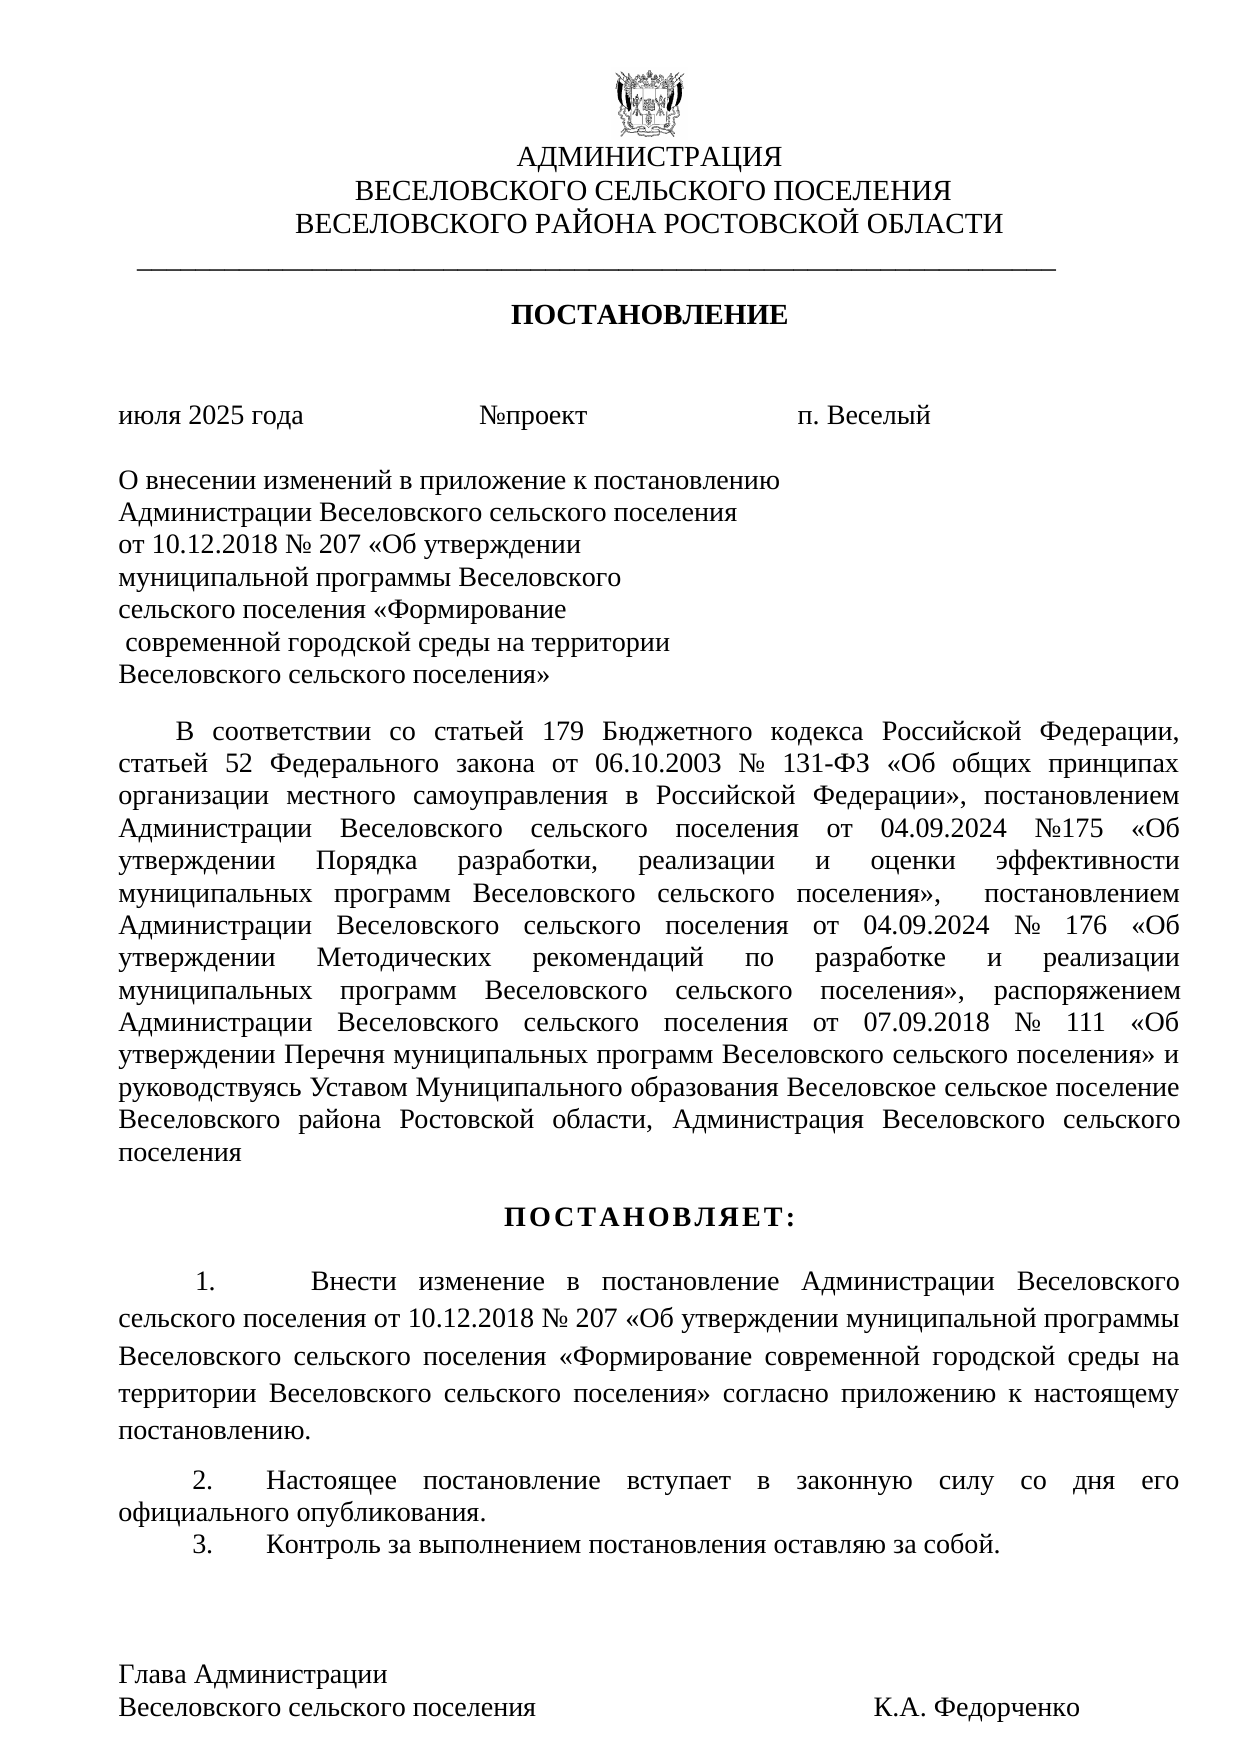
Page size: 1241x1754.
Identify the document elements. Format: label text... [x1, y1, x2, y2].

text современной городской среды на территории [118, 625, 1181, 657]
text Администрации Веселовского сельского поселения [118, 495, 1181, 528]
text сельского поселения «Формирование [118, 592, 1181, 625]
picture [611, 67, 688, 140]
text В соответствии со статьей 179 Бюджетного кодекса Российской Федерации, статьей 52 Федерального закона от 06.10.2003 № 131-ФЗ «Об общих принципах организации местного самоуправления в Российской Федерации», постановлением Администрации Веселовского сельского поселения от 04.09.2024 №175 «Об утверждении Порядка разработки, реализации и оценки эффективности муниципальных программ Веселовского сельского поселения», постановлением Администрации Веселовского сельского поселения от 04.09.2024 № 176 «Об утверждении Методических рекомендаций по разработке и реализации муниципальных программ Веселовского сельского поселения», распоряжением Администрации Веселовского сельского поселения от 07.09.2018 № 111 «Об утверждении Перечня муниципальных программ Веселовского сельского поселения» и руководствуясь Уставом Муниципального образования Веселовское сельское поселение Веселовского района Ростовской области, Администрация Веселовского сельского поселения [118, 714, 1181, 1167]
text _______________________________________________________________ [118, 240, 1181, 273]
text ПОСТАНОВЛЯЕТ: [118, 1199, 1181, 1232]
text АДМИНИСТРАЦИЯ [118, 139, 1181, 173]
text Глава Администрации [118, 1657, 1181, 1689]
list Внести изменение в постановление Администрации Веселовского сельского поселения от 10.12.2018 № 207 «Об утверждении муниципальной программы Веселовского сельского поселения «Формирование современной городской среды на территории Веселовского сельского поселения» согласно приложению к настоящему постановлению. [118, 1264, 1181, 1446]
text ВЕСЕЛОВСКОГО СЕЛЬСКОГО ПОСЕЛЕНИЯ [118, 173, 1181, 206]
text ВЕСЕЛОВСКОГО РАЙОНА РОСТОВСКОЙ ОБЛАСТИ [118, 206, 1181, 240]
text О внесении изменений в приложение к постановлению [118, 463, 1181, 495]
text от 10.12.2018 № 207 «Об утверждении [118, 528, 1181, 560]
text Веселовского сельского поселения» [118, 657, 1181, 689]
text муниципальной программы Веселовского [118, 560, 1181, 592]
text ПОСТАНОВЛЕНИЕ [118, 297, 1181, 331]
list Настоящее постановление вступает в законную силу со дня его официального опубликования. [118, 1463, 1181, 1528]
text Веселовского сельского поселения К.А. Федорченко [118, 1689, 1181, 1722]
list Контроль за выполнением постановления оставляю за собой. [118, 1528, 1181, 1560]
text июля 2025 года №проект п. Веселый [118, 398, 1181, 430]
